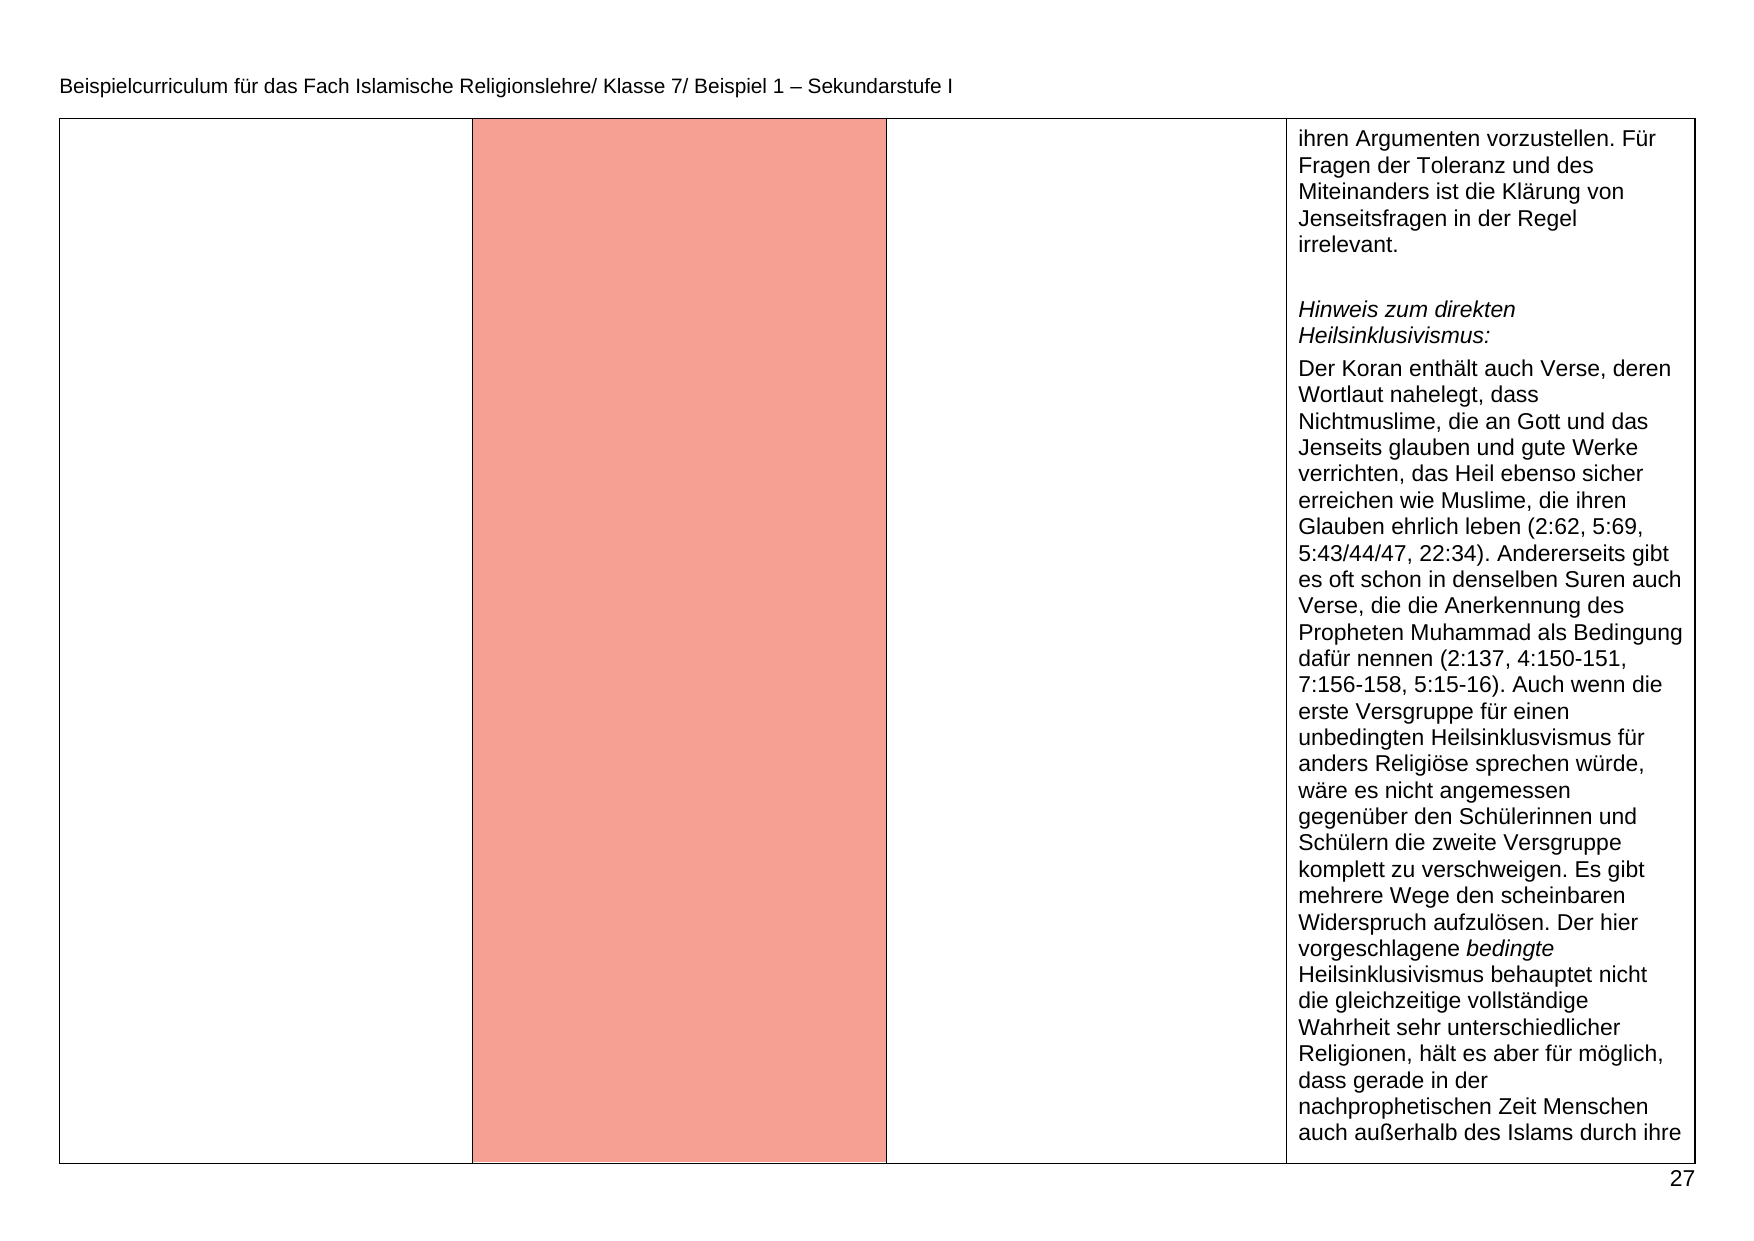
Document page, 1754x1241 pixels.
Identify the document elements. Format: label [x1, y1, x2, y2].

table_cell [473, 119, 886, 1162]
